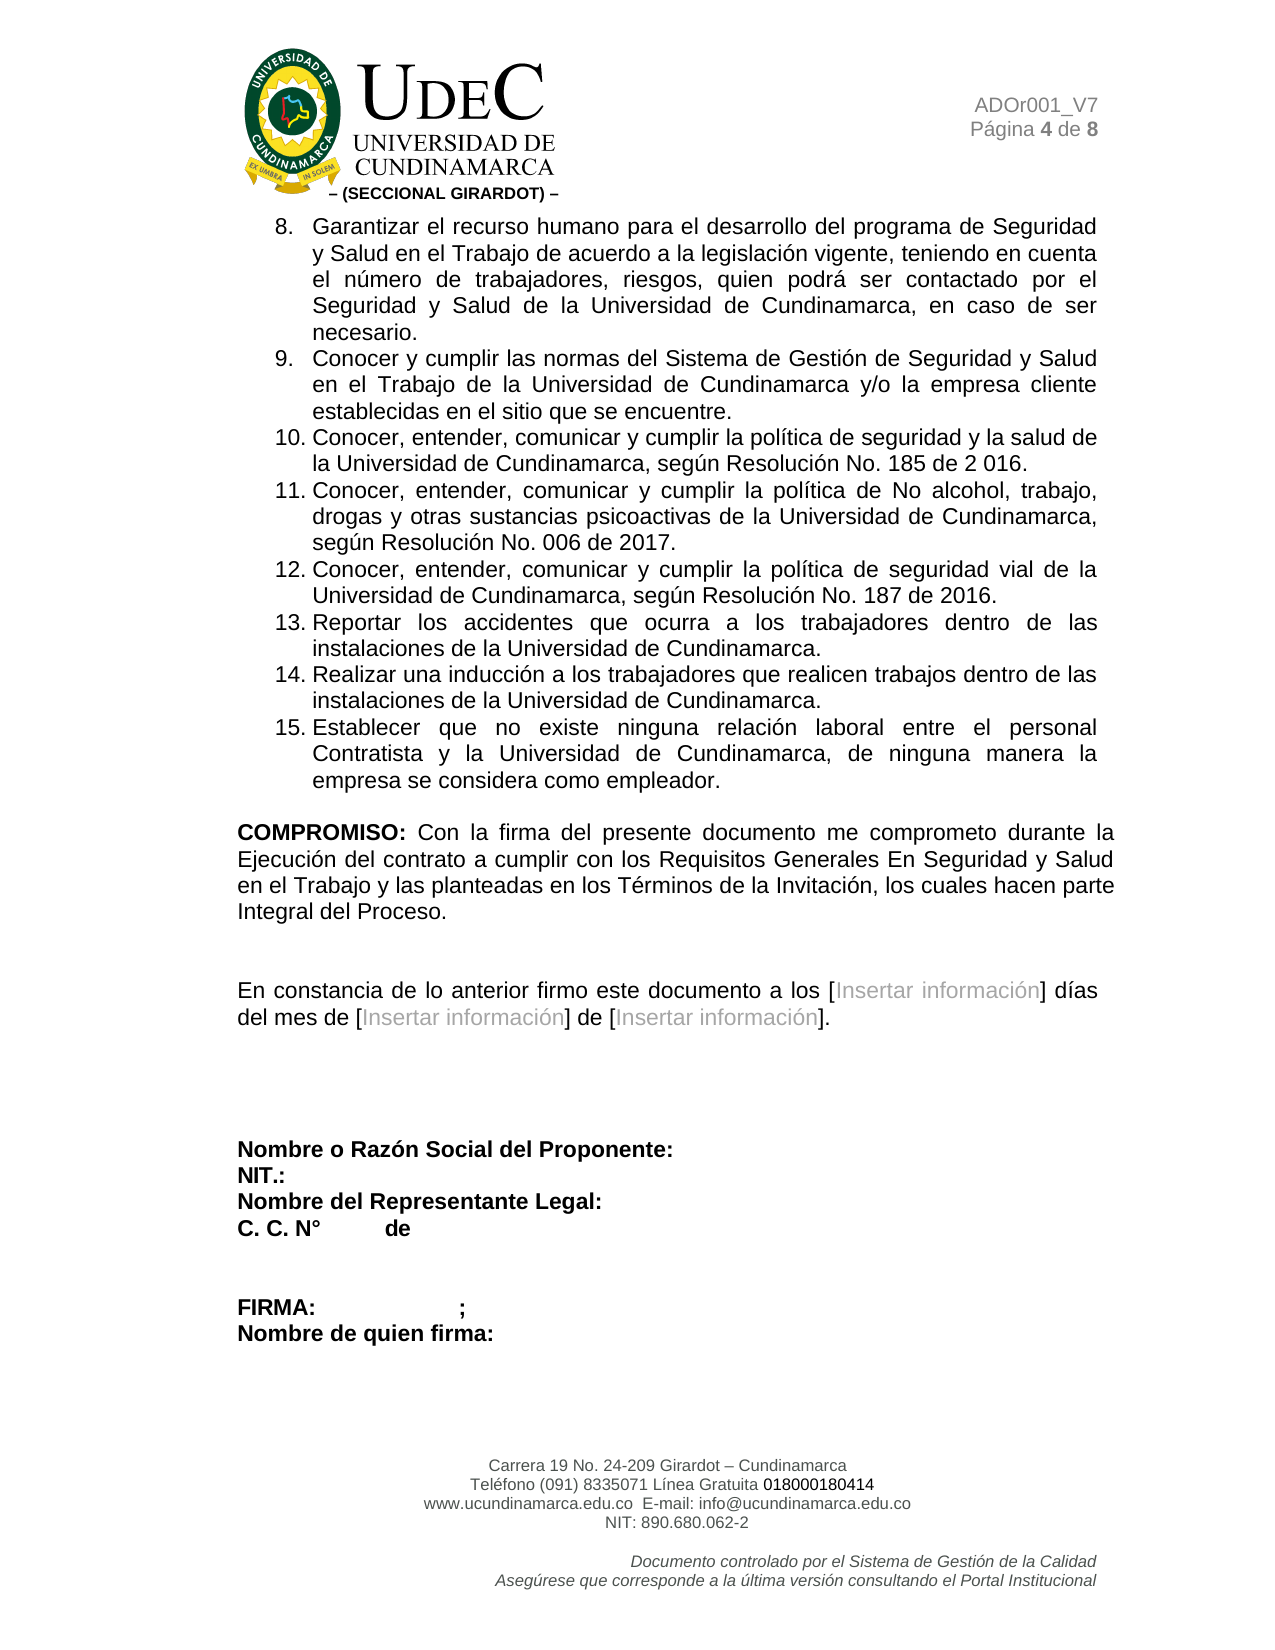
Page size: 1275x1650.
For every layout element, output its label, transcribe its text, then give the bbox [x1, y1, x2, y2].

text En constancia de lo anterior firmo este documento a los [Insertar información] días del mes de [Insertar información] de [Insertar información]. [237, 977, 1098, 1030]
list Realizar una inducción a los trabajadores que realicen trabajos dentro de las instalaciones de la Universidad de Cundinamarca. [274, 661, 1098, 714]
text Nombre de quien firma: [237, 1320, 1098, 1346]
list Establecer que no existe ninguna relación laboral entre el personal Contratista y la Universidad de Cundinamarca, de ninguna manera la empresa se considera como empleador. [274, 714, 1098, 793]
picture [236, 29, 563, 213]
text FIRMA: ; [237, 1294, 1098, 1320]
text Nombre del Representante Legal: [237, 1188, 1098, 1214]
list Conocer, entender, comunicar y cumplir la política de seguridad y la salud de la Universidad de Cundinamarca, según Resolución No. 185 de 2 016. [274, 424, 1098, 477]
text Nombre o Razón Social del Proponente: [237, 1136, 1098, 1162]
list Garantizar el recurso humano para el desarrollo del programa de Seguridad y Salud en el Trabajo de acuerdo a la legislación vigente, teniendo en cuenta el número de trabajadores, riesgos, quien podrá ser contactado por el Seguridad y Salud de la Universidad de Cundinamarca, en caso de ser necesario. [274, 213, 1098, 345]
list Reportar los accidentes que ocurra a los trabajadores dentro de las instalaciones de la Universidad de Cundinamarca. [274, 608, 1098, 661]
list Conocer y cumplir las normas del Sistema de Gestión de Seguridad y Salud en el Trabajo de la Universidad de Cundinamarca y/o la empresa cliente establecidas en el sitio que se encuentre. [274, 345, 1098, 424]
text NIT.: [237, 1162, 1098, 1188]
text C. C. N° de [237, 1214, 1098, 1241]
list Conocer, entender, comunicar y cumplir la política de No alcohol, trabajo, drogas y otras sustancias psicoactivas de la Universidad de Cundinamarca, según Resolución No. 006 de 2017. [274, 477, 1098, 556]
list Conocer, entender, comunicar y cumplir la política de seguridad vial de la Universidad de Cundinamarca, según Resolución No. 187 de 2016. [274, 556, 1098, 608]
text COMPROMISO: Con la firma del presente documento me comprometo durante la Ejecución del contrato a cumplir con los Requisitos Generales En Seguridad y Salud en el Trabajo y las planteadas en los Términos de la Invitación, los cuales hacen parte Integral del Proceso. [237, 819, 1115, 925]
